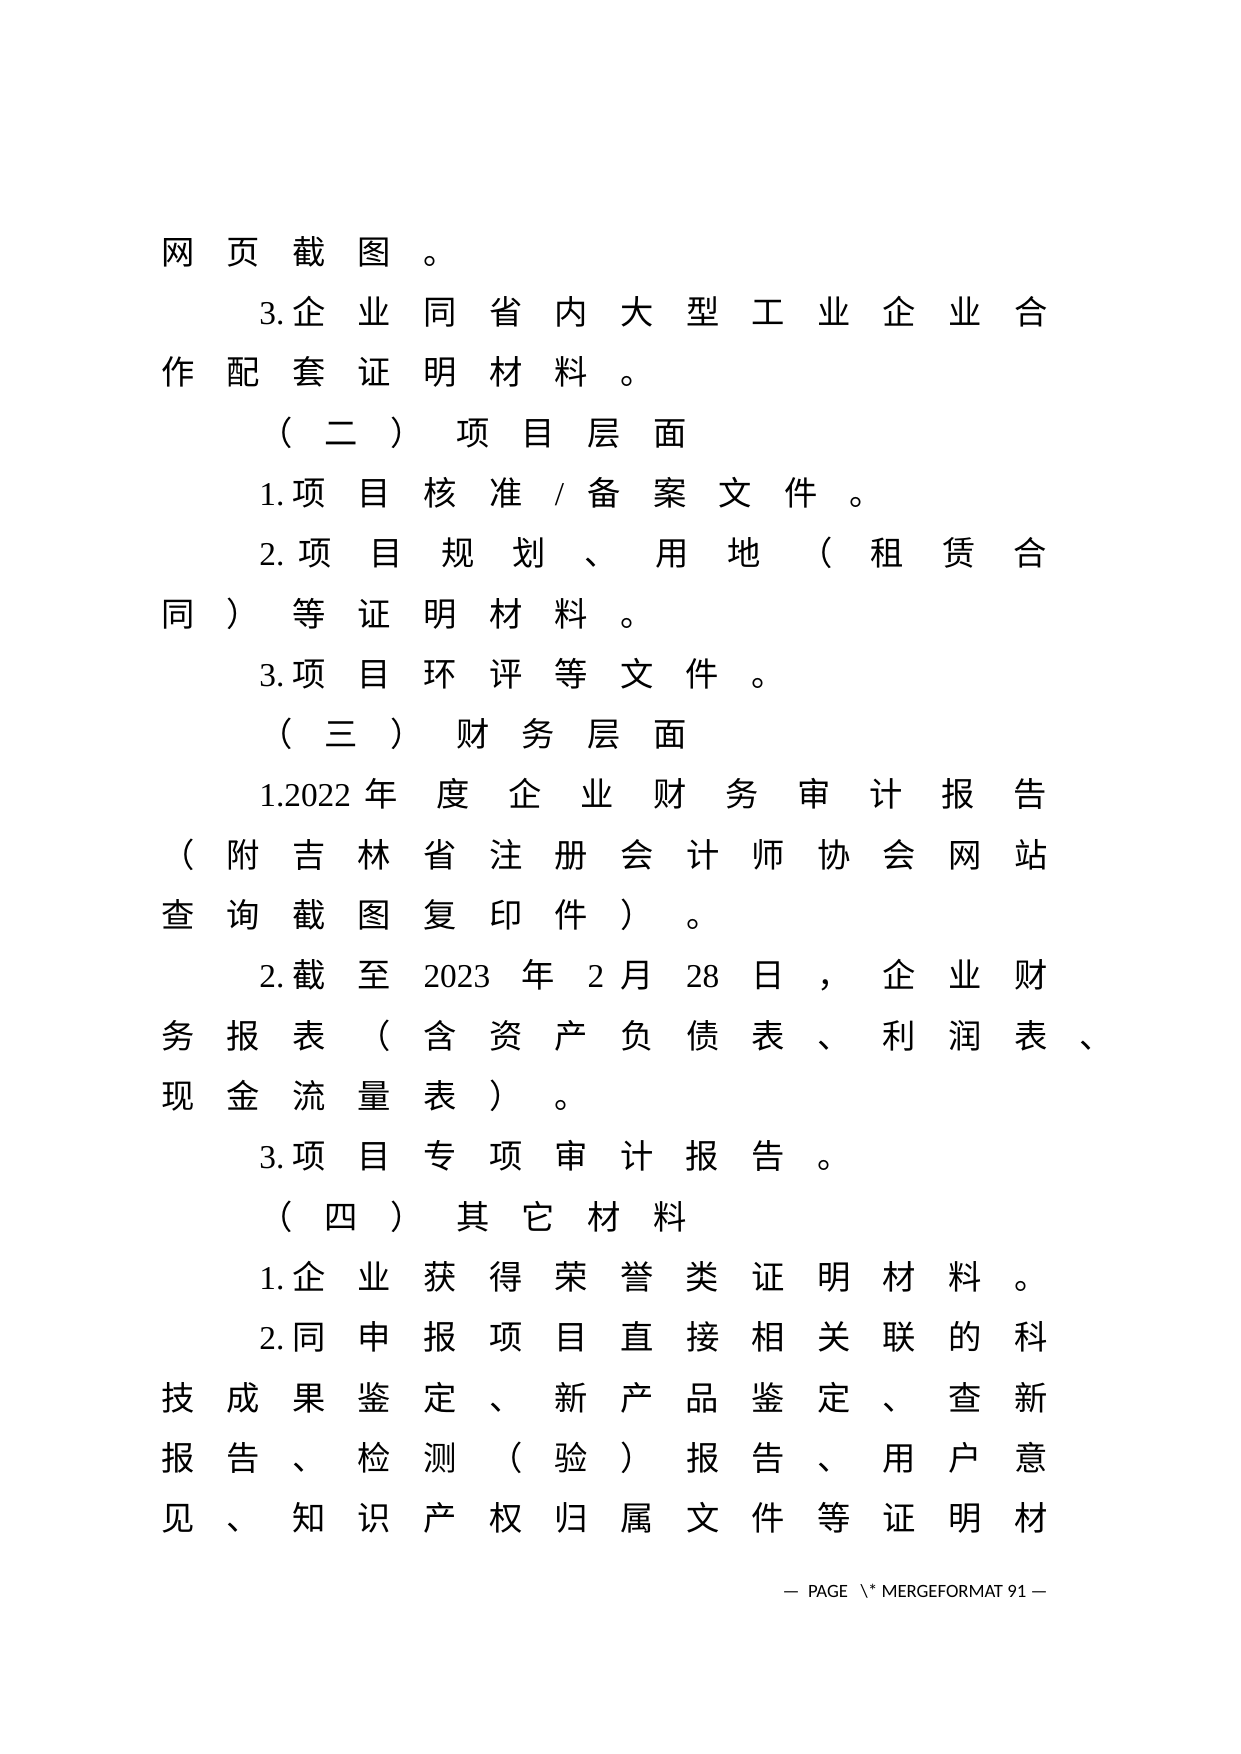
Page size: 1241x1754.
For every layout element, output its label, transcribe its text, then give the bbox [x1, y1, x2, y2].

text （二）项目层面 [161, 400, 1079, 461]
text （四）其它材料 [161, 1184, 1079, 1245]
text 3.企业同省内大型工业企业合作配套证明材料。 [161, 280, 1079, 400]
text 2.截至2023年2月28日，企业财务报表（含资产负债表、利润表、现金流量表）。 [161, 943, 1079, 1124]
text 2.企业“信用中国”查询结果网页截图。 [161, 219, 1079, 280]
text （三）财务层面 [161, 702, 1079, 762]
text 1.项目核准/备案文件。 [161, 461, 1079, 521]
text 3.项目专项审计报告。 [161, 1124, 1079, 1184]
text 1.企业获得荣誉类证明材料。 [161, 1245, 1079, 1305]
text 2.项目规划、用地（租赁合同）等证明材料。 [161, 521, 1079, 642]
text 1.2022年度企业财务审计报告（附吉林省注册会计师协会网站查询截图复印件）。 [161, 762, 1079, 943]
text 3.项目环评等文件。 [161, 642, 1079, 702]
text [161, 1305, 1079, 1546]
